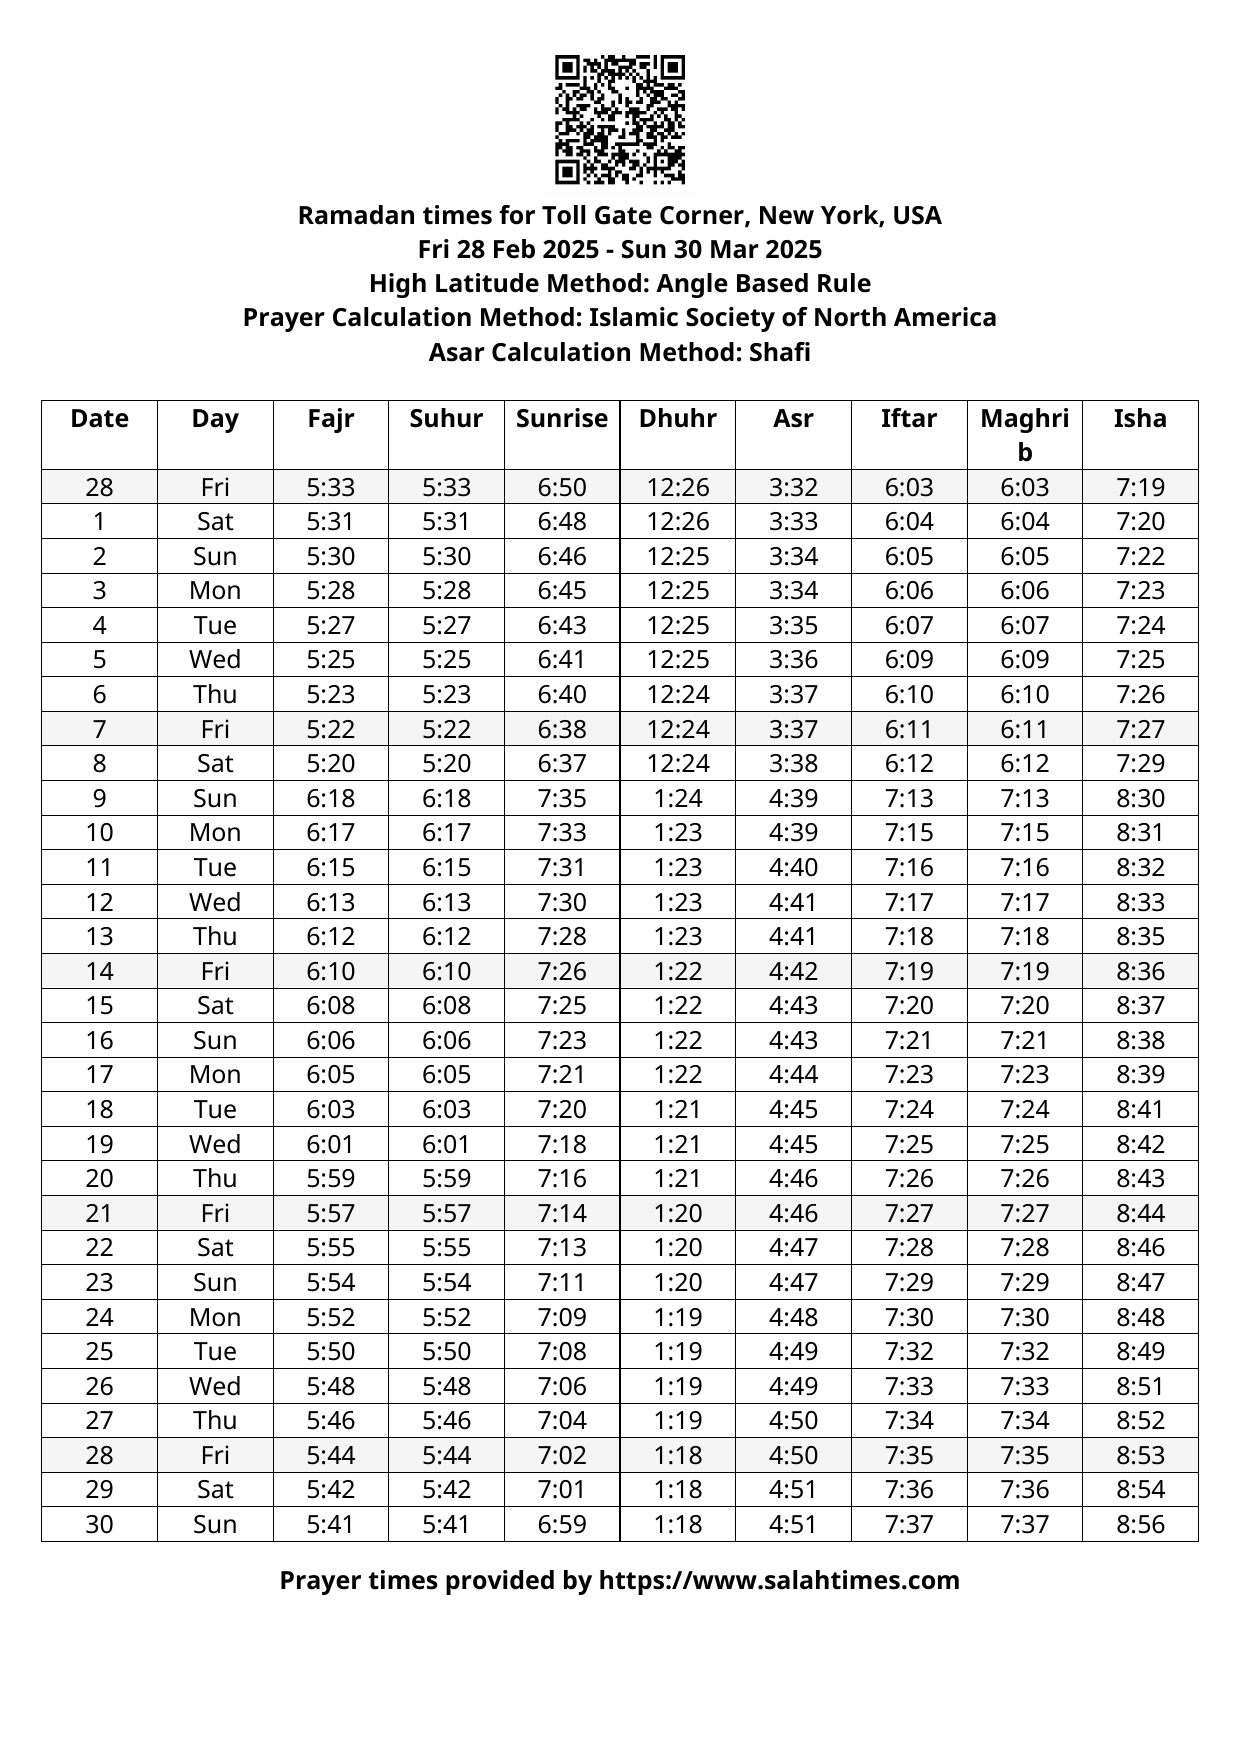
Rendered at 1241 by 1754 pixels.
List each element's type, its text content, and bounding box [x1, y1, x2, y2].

table_cell 6:10 [274, 954, 388, 987]
table_cell 5:46 [274, 1404, 388, 1437]
table_cell 6:01 [274, 1127, 388, 1160]
table_header Maghrib [968, 401, 1082, 469]
table_cell 4:43 [736, 1023, 851, 1057]
table_cell 5:54 [274, 1265, 388, 1299]
table_cell 5:52 [274, 1300, 388, 1333]
table_cell 6:03 [274, 1092, 388, 1126]
table_cell 6:06 [852, 574, 967, 607]
table_cell 6:05 [968, 539, 1082, 572]
table_cell 7:31 [505, 850, 619, 884]
table_cell 6:05 [389, 1058, 504, 1091]
table_cell 6:03 [389, 1092, 504, 1126]
table_cell 8:54 [1083, 1473, 1198, 1506]
table_cell 7:15 [968, 816, 1082, 849]
table_cell 7:18 [968, 919, 1082, 953]
table_cell 14 [42, 954, 157, 987]
table_cell 4:41 [736, 885, 851, 918]
table_cell Sat [158, 746, 273, 780]
table_cell 7:27 [1083, 712, 1198, 745]
table_cell 7:13 [968, 781, 1082, 814]
table_header Asr [736, 401, 851, 469]
table_cell 5:33 [274, 470, 388, 503]
table_cell 30 [42, 1507, 157, 1541]
table_cell 4:50 [736, 1404, 851, 1437]
table_cell 6:50 [505, 470, 619, 503]
text Asar Calculation Method: Shafi [42, 334, 1198, 368]
table_cell 7:36 [852, 1473, 967, 1506]
table_cell 7:32 [968, 1334, 1082, 1368]
table_cell 6:37 [505, 746, 619, 780]
table_cell 7:28 [968, 1231, 1082, 1264]
table_cell 7:06 [505, 1369, 619, 1402]
table_cell 8:33 [1083, 885, 1198, 918]
table_cell 7:35 [852, 1438, 967, 1472]
table_cell Sun [158, 539, 273, 572]
table_cell 28 [42, 1438, 157, 1472]
table_cell 6:09 [968, 643, 1082, 676]
table_cell Sat [158, 504, 273, 538]
table_cell 8:38 [1083, 1023, 1198, 1057]
table_cell 12:25 [621, 539, 735, 572]
table_cell 19 [42, 1127, 157, 1160]
table_header Fajr [274, 401, 388, 469]
table_cell 28 [42, 470, 157, 503]
table_cell 6:03 [968, 470, 1082, 503]
table_cell 7:33 [505, 816, 619, 849]
text Fri 28 Feb 2025 - Sun 30 Mar 2025 [42, 232, 1198, 266]
table_header Isha [1083, 401, 1198, 469]
table_cell 2 [42, 539, 157, 572]
table_cell 7:23 [852, 1058, 967, 1091]
table_cell 6:06 [274, 1023, 388, 1057]
table_header Sunrise [505, 401, 619, 469]
table_cell Tue [158, 850, 273, 884]
table_cell 4:45 [736, 1127, 851, 1160]
table_cell Wed [158, 1127, 273, 1160]
table_cell 4:49 [736, 1334, 851, 1368]
table_cell 6:01 [389, 1127, 504, 1160]
table_cell 1:24 [621, 781, 735, 814]
table_cell 7:04 [505, 1404, 619, 1437]
text Ramadan times for Toll Gate Corner, New York, USA [42, 198, 1198, 232]
table_cell 4:42 [736, 954, 851, 987]
table_cell 12 [42, 885, 157, 918]
table_cell 5:25 [274, 643, 388, 676]
table_cell 12:25 [621, 643, 735, 676]
table_cell 7:24 [968, 1092, 1082, 1126]
table_cell Mon [158, 816, 273, 849]
text Prayer times provided by https://www.salahtimes.com [42, 1563, 1198, 1597]
table_cell 1:21 [621, 1092, 735, 1126]
table_cell 12:25 [621, 574, 735, 607]
table_cell 6:40 [505, 677, 619, 711]
table_cell 6:38 [505, 712, 619, 745]
table_cell 7:23 [505, 1023, 619, 1057]
table_cell 6:07 [852, 608, 967, 642]
table_cell Mon [158, 574, 273, 607]
table_cell 1:18 [621, 1507, 735, 1541]
table_cell 12:24 [621, 677, 735, 711]
table_cell 6:10 [968, 677, 1082, 711]
table_cell 6:12 [968, 746, 1082, 780]
table_cell Sun [158, 781, 273, 814]
table_cell 5:27 [274, 608, 388, 642]
table_cell 7:25 [1083, 643, 1198, 676]
table_cell 7:25 [968, 1127, 1082, 1160]
table_cell 7:29 [1083, 746, 1198, 780]
table_cell 7:24 [852, 1092, 967, 1126]
table_cell 7:29 [968, 1265, 1082, 1299]
table_cell 8:32 [1083, 850, 1198, 884]
table_cell 3:35 [736, 608, 851, 642]
table_cell 8:35 [1083, 919, 1198, 953]
table_cell 5:48 [274, 1369, 388, 1402]
table_cell 1:19 [621, 1334, 735, 1368]
table_cell 7:22 [1083, 539, 1198, 572]
table_cell 7:13 [505, 1231, 619, 1264]
table_cell Tue [158, 608, 273, 642]
table_cell 5:57 [274, 1196, 388, 1229]
table_cell 7:37 [968, 1507, 1082, 1541]
table_cell 7:18 [505, 1127, 619, 1160]
table_cell 12:24 [621, 746, 735, 780]
table_cell 7:21 [852, 1023, 967, 1057]
table_cell 1:23 [621, 816, 735, 849]
table_cell 5:41 [389, 1507, 504, 1541]
table_cell 4:50 [736, 1438, 851, 1472]
table_cell 5:46 [389, 1404, 504, 1437]
table_cell 8:47 [1083, 1265, 1198, 1299]
table_cell Wed [158, 643, 273, 676]
table_cell 5:42 [274, 1473, 388, 1506]
table_cell 6:06 [968, 574, 1082, 607]
table_cell 7:14 [505, 1196, 619, 1229]
table_cell 6:04 [968, 504, 1082, 538]
table_cell 6:11 [852, 712, 967, 745]
table_cell 1:22 [621, 989, 735, 1022]
table_cell 3:36 [736, 643, 851, 676]
table_cell 7:19 [968, 954, 1082, 987]
table_cell 11 [42, 850, 157, 884]
table_cell 6:13 [389, 885, 504, 918]
table_cell 4:48 [736, 1300, 851, 1333]
table_cell 7:34 [968, 1404, 1082, 1437]
table_cell 8:44 [1083, 1196, 1198, 1229]
table_cell 7:18 [852, 919, 967, 953]
table_cell 6:08 [389, 989, 504, 1022]
table_cell 7:26 [968, 1161, 1082, 1195]
table_cell 12:26 [621, 504, 735, 538]
table_cell 7:25 [505, 989, 619, 1022]
table_cell Sat [158, 989, 273, 1022]
table_cell 4:46 [736, 1196, 851, 1229]
table_cell 3:38 [736, 746, 851, 780]
table_cell 6:04 [852, 504, 967, 538]
table_cell 5:22 [389, 712, 504, 745]
table_cell 7:15 [852, 816, 967, 849]
table_cell 20 [42, 1161, 157, 1195]
table_cell 15 [42, 989, 157, 1022]
table_cell 8:52 [1083, 1404, 1198, 1437]
table_cell 5:57 [389, 1196, 504, 1229]
table_cell 5 [42, 643, 157, 676]
table_cell 6:09 [852, 643, 967, 676]
table_cell 5:28 [389, 574, 504, 607]
table_cell 3:37 [736, 712, 851, 745]
table_cell 7:23 [1083, 574, 1198, 607]
table_cell 1:20 [621, 1196, 735, 1229]
table_cell 8:37 [1083, 989, 1198, 1022]
table_cell 4:41 [736, 919, 851, 953]
table_cell 4:47 [736, 1231, 851, 1264]
table_cell 8:39 [1083, 1058, 1198, 1091]
table_cell 12:24 [621, 712, 735, 745]
table_cell 7:16 [505, 1161, 619, 1195]
table_cell Tue [158, 1092, 273, 1126]
table_cell 6:06 [389, 1023, 504, 1057]
table_header Day [158, 401, 273, 469]
table_cell 7:16 [852, 850, 967, 884]
table_cell 8:49 [1083, 1334, 1198, 1368]
table_cell 5:54 [389, 1265, 504, 1299]
table_cell 7:17 [968, 885, 1082, 918]
table_cell 6:43 [505, 608, 619, 642]
table_cell 1 [42, 504, 157, 538]
table_cell 7:27 [968, 1196, 1082, 1229]
table_cell 26 [42, 1369, 157, 1402]
table_cell Thu [158, 1161, 273, 1195]
table_cell 7 [42, 712, 157, 745]
table_cell 23 [42, 1265, 157, 1299]
table_cell Tue [158, 1334, 273, 1368]
table_cell 5:50 [274, 1334, 388, 1368]
table_cell Sun [158, 1507, 273, 1541]
table_cell 5:59 [389, 1161, 504, 1195]
table_cell 6:18 [274, 781, 388, 814]
table_cell 7:13 [852, 781, 967, 814]
table_cell 7:28 [505, 919, 619, 953]
table_cell Fri [158, 712, 273, 745]
table_cell Wed [158, 1369, 273, 1402]
table_cell 3:34 [736, 539, 851, 572]
table_cell 8:42 [1083, 1127, 1198, 1160]
table_cell 8:30 [1083, 781, 1198, 814]
table_cell 7:20 [852, 989, 967, 1022]
table_cell Fri [158, 1196, 273, 1229]
table_cell 7:37 [852, 1507, 967, 1541]
table_cell Thu [158, 919, 273, 953]
table_cell 6 [42, 677, 157, 711]
table_cell 3:37 [736, 677, 851, 711]
table_cell 5:33 [389, 470, 504, 503]
table_cell Sat [158, 1473, 273, 1506]
table_cell Fri [158, 1438, 273, 1472]
table_cell 4:43 [736, 989, 851, 1022]
table_cell 29 [42, 1473, 157, 1506]
table_cell 5:27 [389, 608, 504, 642]
table_cell 7:17 [852, 885, 967, 918]
table_cell 7:11 [505, 1265, 619, 1299]
table_cell 13 [42, 919, 157, 953]
table_cell 7:16 [968, 850, 1082, 884]
table_cell 5:30 [389, 539, 504, 572]
table_cell 8:43 [1083, 1161, 1198, 1195]
table_cell 5:23 [389, 677, 504, 711]
table_cell 6:03 [852, 470, 967, 503]
table_cell 5:25 [389, 643, 504, 676]
table_cell 4:44 [736, 1058, 851, 1091]
table_cell 7:08 [505, 1334, 619, 1368]
table_cell 5:50 [389, 1334, 504, 1368]
table_cell 7:19 [852, 954, 967, 987]
table_cell 5:55 [274, 1231, 388, 1264]
table_cell 4:51 [736, 1473, 851, 1506]
table_cell 5:42 [389, 1473, 504, 1506]
table_header Dhuhr [621, 401, 735, 469]
table_cell 6:17 [389, 816, 504, 849]
table_cell 6:12 [274, 919, 388, 953]
table_cell 7:23 [968, 1058, 1082, 1091]
table_cell 1:23 [621, 885, 735, 918]
table_cell 6:11 [968, 712, 1082, 745]
table_cell 25 [42, 1334, 157, 1368]
table_cell 5:31 [274, 504, 388, 538]
table_cell 4 [42, 608, 157, 642]
table_cell Sun [158, 1265, 273, 1299]
table_cell 4:47 [736, 1265, 851, 1299]
table_cell Sun [158, 1023, 273, 1057]
table_cell 8:46 [1083, 1231, 1198, 1264]
table_cell 1:22 [621, 1058, 735, 1091]
table_cell 7:35 [505, 781, 619, 814]
table_cell 6:07 [968, 608, 1082, 642]
table_cell 5:44 [389, 1438, 504, 1472]
table_cell 1:21 [621, 1161, 735, 1195]
table_cell 1:19 [621, 1300, 735, 1333]
table_cell 9 [42, 781, 157, 814]
table_cell 22 [42, 1231, 157, 1264]
table_cell 7:25 [852, 1127, 967, 1160]
table_cell 5:23 [274, 677, 388, 711]
table_cell 1:19 [621, 1404, 735, 1437]
table_cell 1:23 [621, 850, 735, 884]
table_cell 7:20 [505, 1092, 619, 1126]
table_header Suhur [389, 401, 504, 469]
table_cell 5:30 [274, 539, 388, 572]
table_cell 1:18 [621, 1473, 735, 1506]
table_cell 8:36 [1083, 954, 1198, 987]
table_cell 7:30 [968, 1300, 1082, 1333]
table_header Date [42, 401, 157, 469]
table_cell 6:18 [389, 781, 504, 814]
table_cell 3:32 [736, 470, 851, 503]
table_cell 7:20 [968, 989, 1082, 1022]
table_cell 6:13 [274, 885, 388, 918]
table_cell 1:21 [621, 1127, 735, 1160]
table_cell 8:51 [1083, 1369, 1198, 1402]
table_cell 7:01 [505, 1473, 619, 1506]
table_cell 6:15 [389, 850, 504, 884]
table_cell 6:08 [274, 989, 388, 1022]
table_cell 6:05 [852, 539, 967, 572]
table_cell 5:20 [389, 746, 504, 780]
table_cell 6:10 [852, 677, 967, 711]
table_cell Mon [158, 1300, 273, 1333]
table_cell 18 [42, 1092, 157, 1126]
table_cell 8:56 [1083, 1507, 1198, 1541]
table_cell 7:21 [968, 1023, 1082, 1057]
table_cell 6:48 [505, 504, 619, 538]
table_cell 4:45 [736, 1092, 851, 1126]
table_cell 7:27 [852, 1196, 967, 1229]
table_cell 7:26 [505, 954, 619, 987]
table_cell 10 [42, 816, 157, 849]
table_cell 7:21 [505, 1058, 619, 1091]
table_cell 7:36 [968, 1473, 1082, 1506]
table_cell 17 [42, 1058, 157, 1091]
table_cell 27 [42, 1404, 157, 1437]
table_cell 5:59 [274, 1161, 388, 1195]
table_cell 6:46 [505, 539, 619, 572]
table_cell 7:20 [1083, 504, 1198, 538]
table_cell 5:28 [274, 574, 388, 607]
table_cell 6:45 [505, 574, 619, 607]
table_cell 6:05 [274, 1058, 388, 1091]
table_cell 1:20 [621, 1231, 735, 1264]
table_cell 6:17 [274, 816, 388, 849]
table_cell 6:41 [505, 643, 619, 676]
table_cell 16 [42, 1023, 157, 1057]
table_cell 5:48 [389, 1369, 504, 1402]
table_cell Fri [158, 470, 273, 503]
table_cell 7:09 [505, 1300, 619, 1333]
table_cell Thu [158, 1404, 273, 1437]
table_cell 7:24 [1083, 608, 1198, 642]
picture [542, 41, 699, 198]
table_cell Mon [158, 1058, 273, 1091]
table_cell 7:19 [1083, 470, 1198, 503]
table_cell 7:26 [852, 1161, 967, 1195]
table_cell 7:26 [1083, 677, 1198, 711]
table_cell 6:15 [274, 850, 388, 884]
table_cell 1:22 [621, 954, 735, 987]
table_cell 4:46 [736, 1161, 851, 1195]
table_cell 12:26 [621, 470, 735, 503]
table_cell 7:33 [852, 1369, 967, 1402]
table_cell 21 [42, 1196, 157, 1229]
table_cell 4:39 [736, 781, 851, 814]
table_cell 1:22 [621, 1023, 735, 1057]
table_cell 6:12 [852, 746, 967, 780]
table_cell 12:25 [621, 608, 735, 642]
table_cell 1:19 [621, 1369, 735, 1402]
table_cell 5:55 [389, 1231, 504, 1264]
table_cell Fri [158, 954, 273, 987]
table_cell 6:12 [389, 919, 504, 953]
table_cell 5:41 [274, 1507, 388, 1541]
table_header Iftar [852, 401, 967, 469]
table_cell 8:48 [1083, 1300, 1198, 1333]
table_cell 7:02 [505, 1438, 619, 1472]
table_cell 7:30 [852, 1300, 967, 1333]
table_cell 5:52 [389, 1300, 504, 1333]
table_cell 7:29 [852, 1265, 967, 1299]
table_cell 7:35 [968, 1438, 1082, 1472]
table_cell 6:59 [505, 1507, 619, 1541]
table_cell 3:33 [736, 504, 851, 538]
table_cell 7:30 [505, 885, 619, 918]
text Prayer Calculation Method: Islamic Society of North America [42, 300, 1198, 334]
table_cell 5:44 [274, 1438, 388, 1472]
table_cell Wed [158, 885, 273, 918]
table_cell 1:23 [621, 919, 735, 953]
table_cell 24 [42, 1300, 157, 1333]
table_cell 1:18 [621, 1438, 735, 1472]
table_cell 4:39 [736, 816, 851, 849]
table_cell 8:31 [1083, 816, 1198, 849]
text High Latitude Method: Angle Based Rule [42, 266, 1198, 300]
table_cell 7:33 [968, 1369, 1082, 1402]
table_cell 7:28 [852, 1231, 967, 1264]
table_cell 4:51 [736, 1507, 851, 1541]
table_cell 5:31 [389, 504, 504, 538]
table_cell 8 [42, 746, 157, 780]
table_cell 7:32 [852, 1334, 967, 1368]
table_cell 4:40 [736, 850, 851, 884]
table_cell 3 [42, 574, 157, 607]
table_cell 3:34 [736, 574, 851, 607]
table_cell Thu [158, 677, 273, 711]
table_cell Sat [158, 1231, 273, 1264]
table_cell 8:53 [1083, 1438, 1198, 1472]
table_cell 5:20 [274, 746, 388, 780]
table_cell 4:49 [736, 1369, 851, 1402]
table_cell 5:22 [274, 712, 388, 745]
table_cell 6:10 [389, 954, 504, 987]
table_cell 8:41 [1083, 1092, 1198, 1126]
table_cell 7:34 [852, 1404, 967, 1437]
table_cell 1:20 [621, 1265, 735, 1299]
